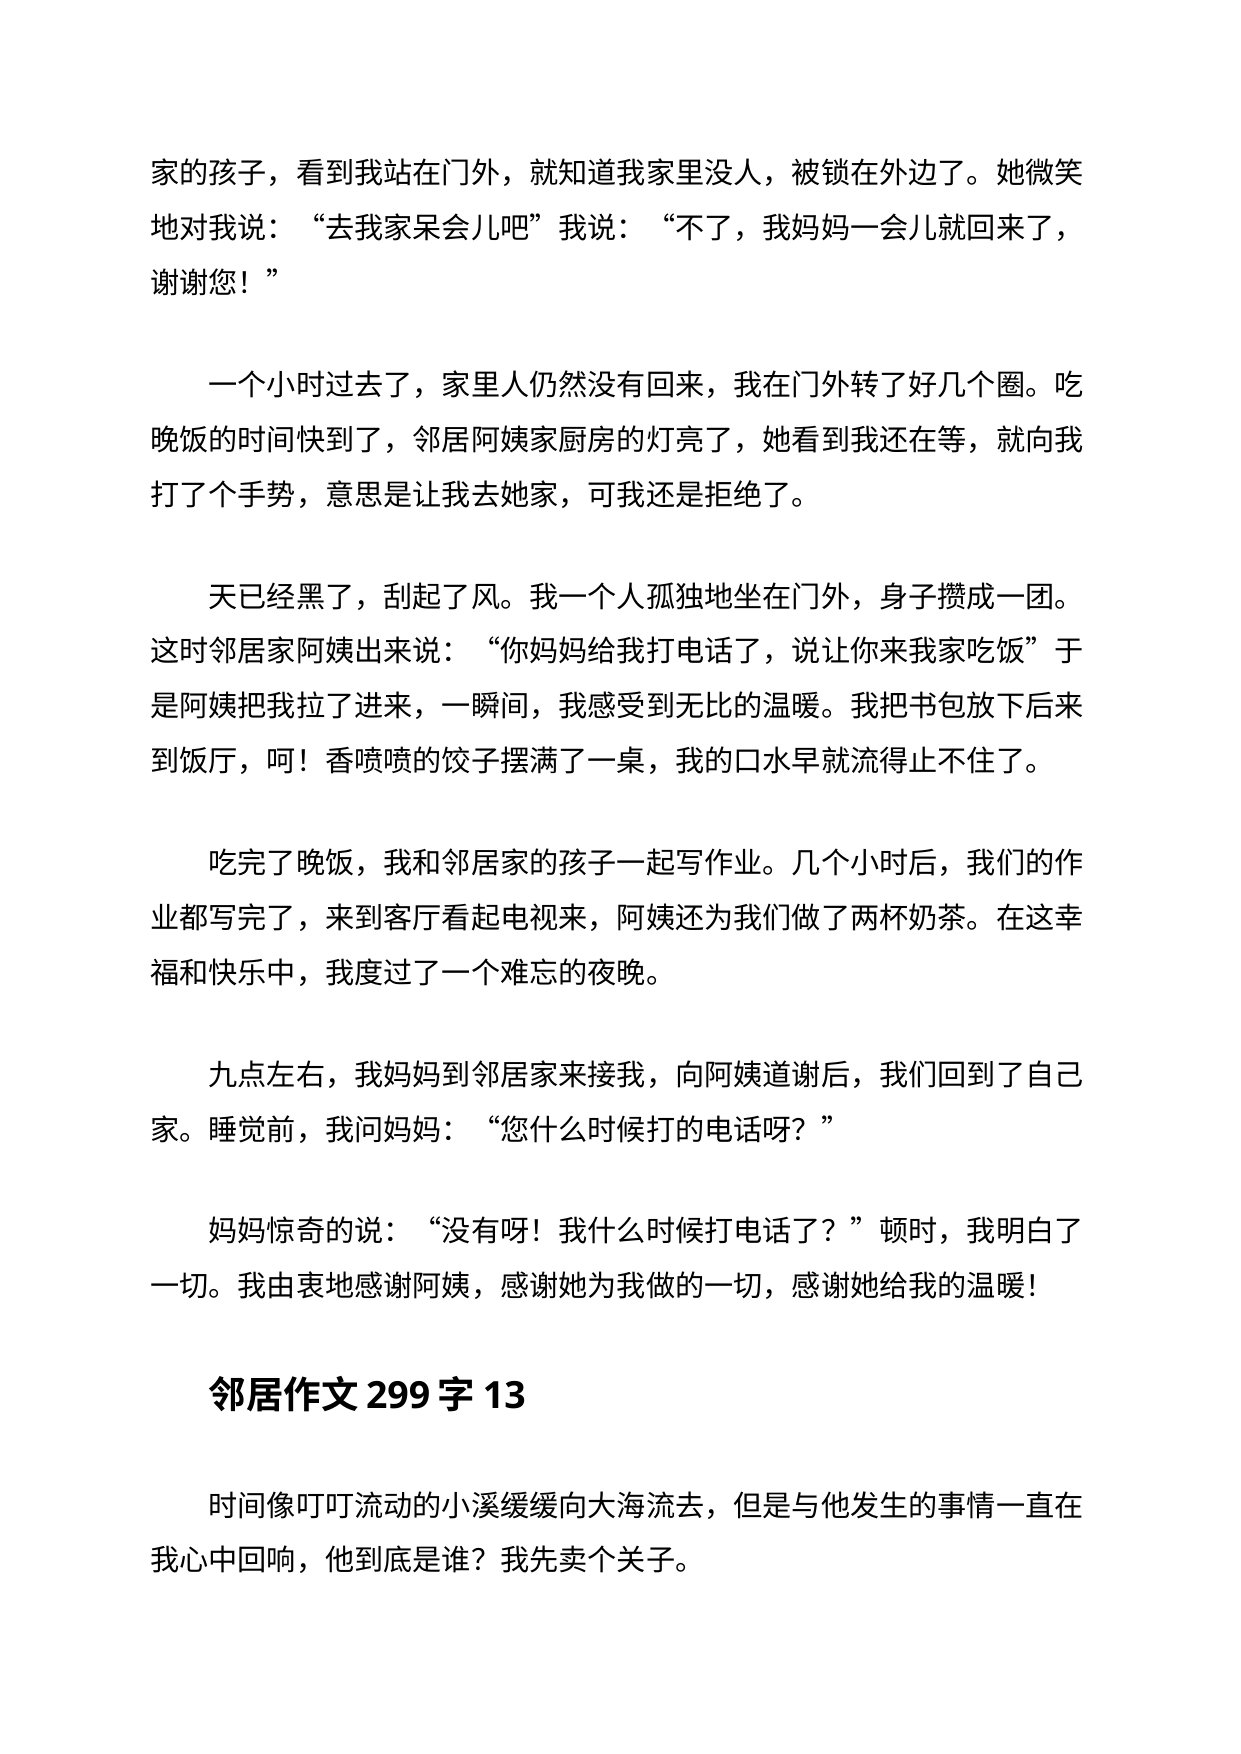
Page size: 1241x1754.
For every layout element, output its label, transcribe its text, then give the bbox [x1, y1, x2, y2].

text 一个小时过去了，家里人仍然没有回来，我在门外转了好几个圈。吃晚饭的时间快到了，邻居阿姨家厨房的灯亮了，她看到我还在等，就向我打了个手势，意思是让我去她家，可我还是拒绝了。 [150, 362, 1090, 514]
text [150, 150, 1090, 302]
text 时间像叮叮流动的小溪缓缓向大海流去，但是与他发生的事情一直在我心中回响，他到底是谁？我先卖个关子。 [150, 1482, 1090, 1579]
text 九点左右，我妈妈到邻居家来接我，向阿姨道谢后，我们回到了自己家。睡觉前，我问妈妈：“您什么时候打的电话呀？” [150, 1051, 1090, 1148]
text 邻居作文299字13 [150, 1364, 1090, 1419]
text 妈妈惊奇的说：“没有呀！我什么时候打电话了？”顿时，我明白了一切。我由衷地感谢阿姨，感谢她为我做的一切，感谢她给我的温暖！ [150, 1208, 1090, 1305]
text 吃完了晚饭，我和邻居家的孩子一起写作业。几个小时后，我们的作业都写完了，来到客厅看起电视来，阿姨还为我们做了两杯奶茶。在这幸福和快乐中，我度过了一个难忘的夜晚。 [150, 839, 1090, 992]
text 天已经黑了，刮起了风。我一个人孤独地坐在门外，身子攒成一团。这时邻居家阿姨出来说：“你妈妈给我打电话了，说让你来我家吃饭”于是阿姨把我拉了进来，一瞬间，我感受到无比的温暖。我把书包放下后来到饭厅，呵！香喷喷的饺子摆满了一桌，我的口水早就流得止不住了。 [150, 573, 1090, 780]
